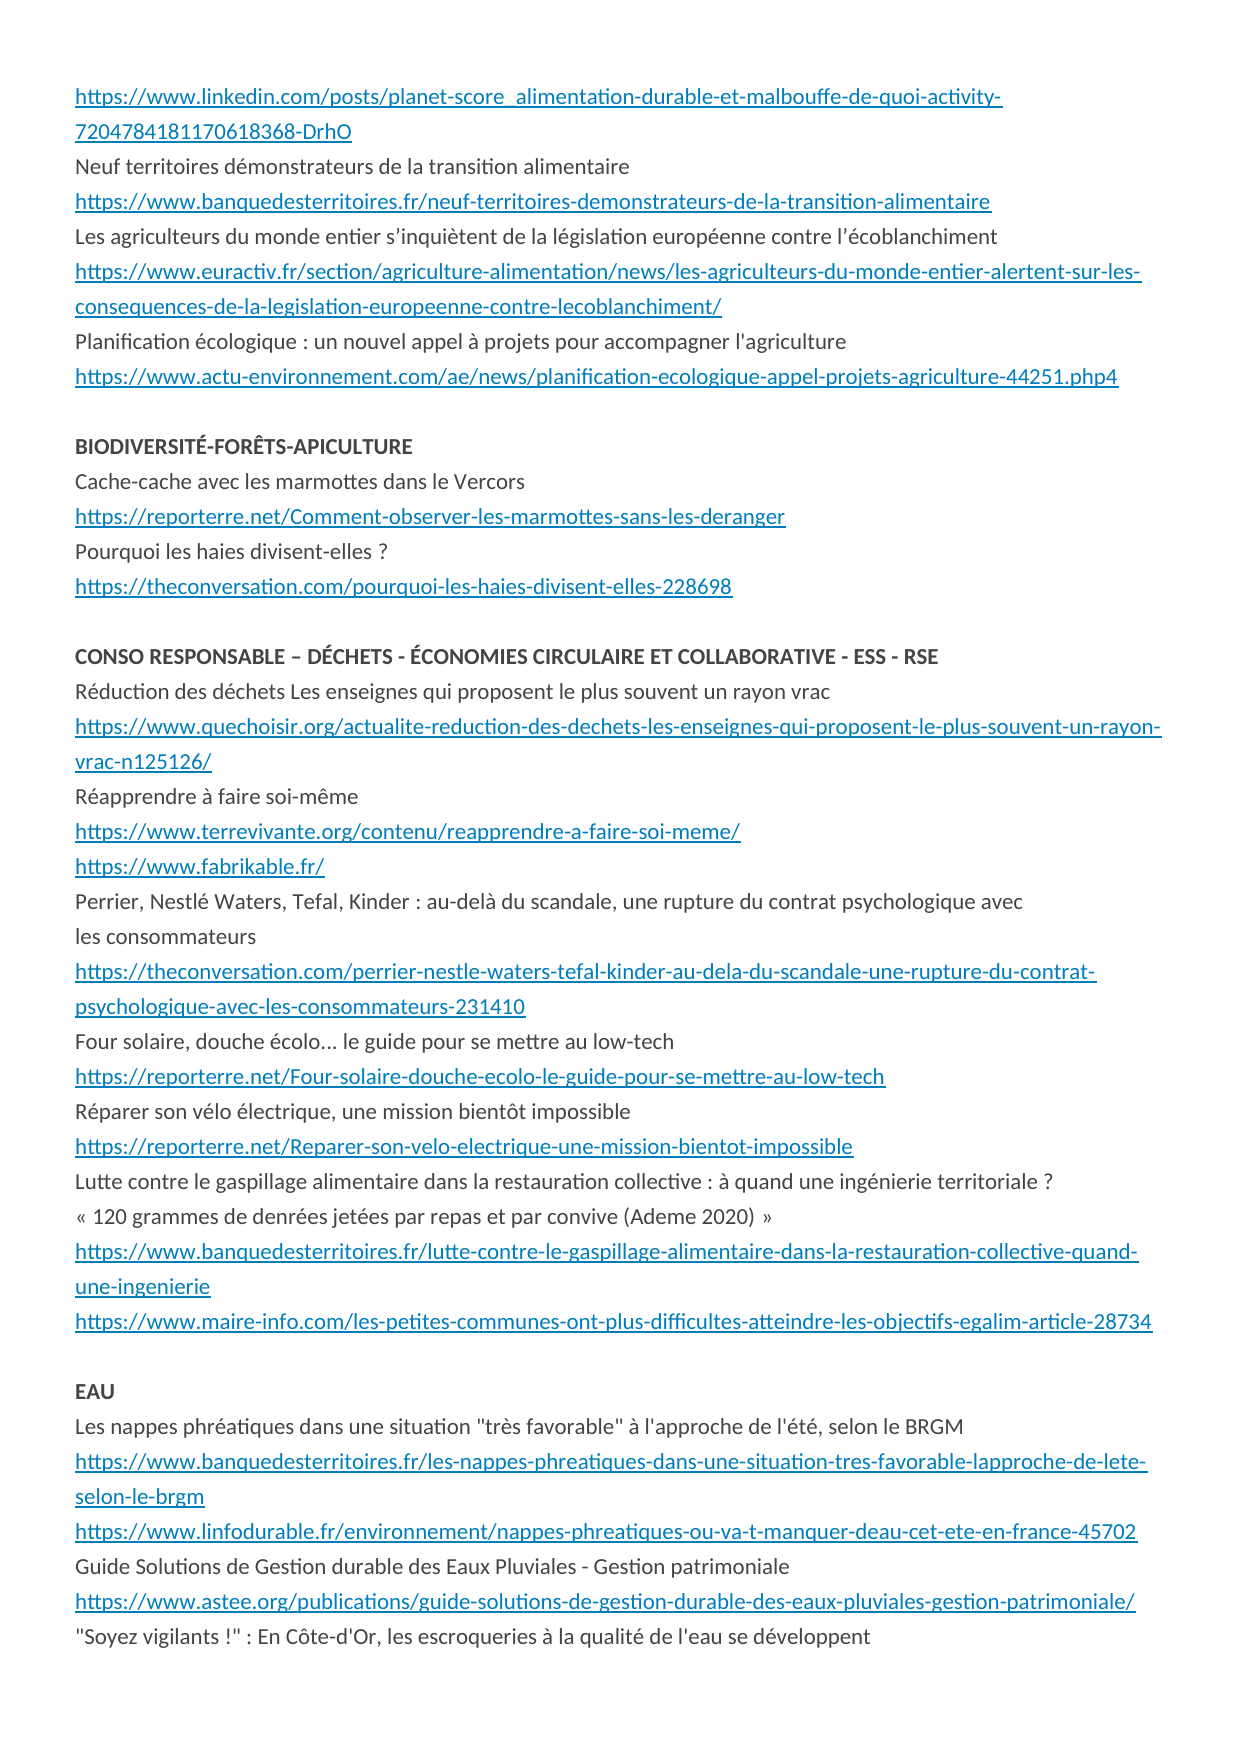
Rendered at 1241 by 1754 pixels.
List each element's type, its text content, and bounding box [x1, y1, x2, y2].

text Réduction des déchets Les enseignes qui proposent le plus souvent un rayon vrac [75, 670, 1165, 705]
text "Soyez vigilants !" : En Côte-d'Or, les escroqueries à la qualité de l'eau se développent [75, 1615, 1165, 1650]
text https://www.astee.org/publications/guide-solutions-de-gestion-durable-des-eaux-pluviales-gestion-patrimoniale/ [75, 1580, 1165, 1615]
text https://www.actu-environnement.com/ae/news/planification-ecologique-appel-projets-agriculture-44251.php4 [75, 355, 1165, 390]
text https://www.euractiv.fr/section/agriculture-alimentation/news/les-agriculteurs-du-monde-entier-alertent-sur-les-consequences-de-la-legislation-europeenne-contre-lecoblanchiment/ [75, 250, 1165, 320]
text https://reporterre.net/Comment-observer-les-marmottes-sans-les-deranger [75, 495, 1165, 530]
text « 120 grammes de denrées jetées par repas et par convive (Ademe 2020) » [75, 1195, 1165, 1230]
text EAU [75, 1370, 1165, 1405]
text Pourquoi les haies divisent-elles ? [75, 530, 1165, 565]
text https://www.quechoisir.org/actualite-reduction-des-dechets-les-enseignes-qui-proposent-le-plus-souvent-un-rayon-vrac-n125126/ [75, 705, 1165, 775]
text https://www.banquedesterritoires.fr/les-nappes-phreatiques-dans-une-situation-tres-favorable-lapproche-de-lete-selon-le-brgm [75, 1440, 1165, 1510]
text https://www.terrevivante.org/contenu/reapprendre-a-faire-soi-meme/ [75, 810, 1165, 845]
text BIODIVERSITÉ-FORÊTS-APICULTURE [75, 425, 1165, 460]
text Les nappes phréatiques dans une situation "très favorable" à l'approche de l'été, selon le BRGM [75, 1405, 1165, 1440]
text https://www.banquedesterritoires.fr/neuf-territoires-demonstrateurs-de-la-transition-alimentaire [75, 180, 1165, 215]
text Réparer son vélo électrique, une mission bientôt impossible [75, 1090, 1165, 1125]
text Neuf territoires démonstrateurs de la transition alimentaire [75, 145, 1165, 180]
text Planification écologique : un nouvel appel à projets pour accompagner l'agriculture [75, 320, 1165, 355]
text Lutte contre le gaspillage alimentaire dans la restauration collective : à quand une ingénierie territoriale ? [75, 1160, 1165, 1195]
text https://reporterre.net/Four-solaire-douche-ecolo-le-guide-pour-se-mettre-au-low-tech [75, 1055, 1165, 1090]
text https://www.fabrikable.fr/ [75, 845, 1165, 880]
text https://www.maire-info.com/les-petites-communes-ont-plus-difficultes-atteindre-les-objectifs-egalim-article-28734 [75, 1300, 1165, 1335]
text https://www.linfodurable.fr/environnement/nappes-phreatiques-ou-va-t-manquer-deau-cet-ete-en-france-45702 [75, 1510, 1165, 1545]
text CONSO RESPONSABLE – DÉCHETS - ÉCONOMIES CIRCULAIRE ET COLLABORATIVE - ESS - RSE [75, 635, 1165, 670]
text Les agriculteurs du monde entier s’inquiètent de la législation européenne contre l’écoblanchiment [75, 215, 1165, 250]
text https://www.banquedesterritoires.fr/lutte-contre-le-gaspillage-alimentaire-dans-la-restauration-collective-quand-une-ingenierie [75, 1230, 1165, 1300]
text https://theconversation.com/perrier-nestle-waters-tefal-kinder-au-dela-du-scandale-une-rupture-du-contrat-psychologique-avec-les-consommateurs-231410 [75, 950, 1165, 1020]
text Four solaire, douche écolo... le guide pour se mettre au low-tech [75, 1020, 1165, 1055]
text https://www.linkedin.com/posts/planet-score_alimentation-durable-et-malbouffe-de-quoi-activity-7204784181170618368-DrhO [75, 75, 1165, 145]
text https://reporterre.net/Reparer-son-velo-electrique-une-mission-bientot-impossible [75, 1125, 1165, 1160]
text Réapprendre à faire soi-même [75, 775, 1165, 810]
text https://theconversation.com/pourquoi-les-haies-divisent-elles-228698 [75, 565, 1165, 600]
text Cache-cache avec les marmottes dans le Vercors [75, 460, 1165, 495]
text Guide Solutions de Gestion durable des Eaux Pluviales - Gestion patrimoniale [75, 1545, 1165, 1580]
text Perrier, Nestlé Waters, Tefal, Kinder : au-delà du scandale, une rupture du contrat psychologique avec les consommateurs [75, 880, 1165, 950]
